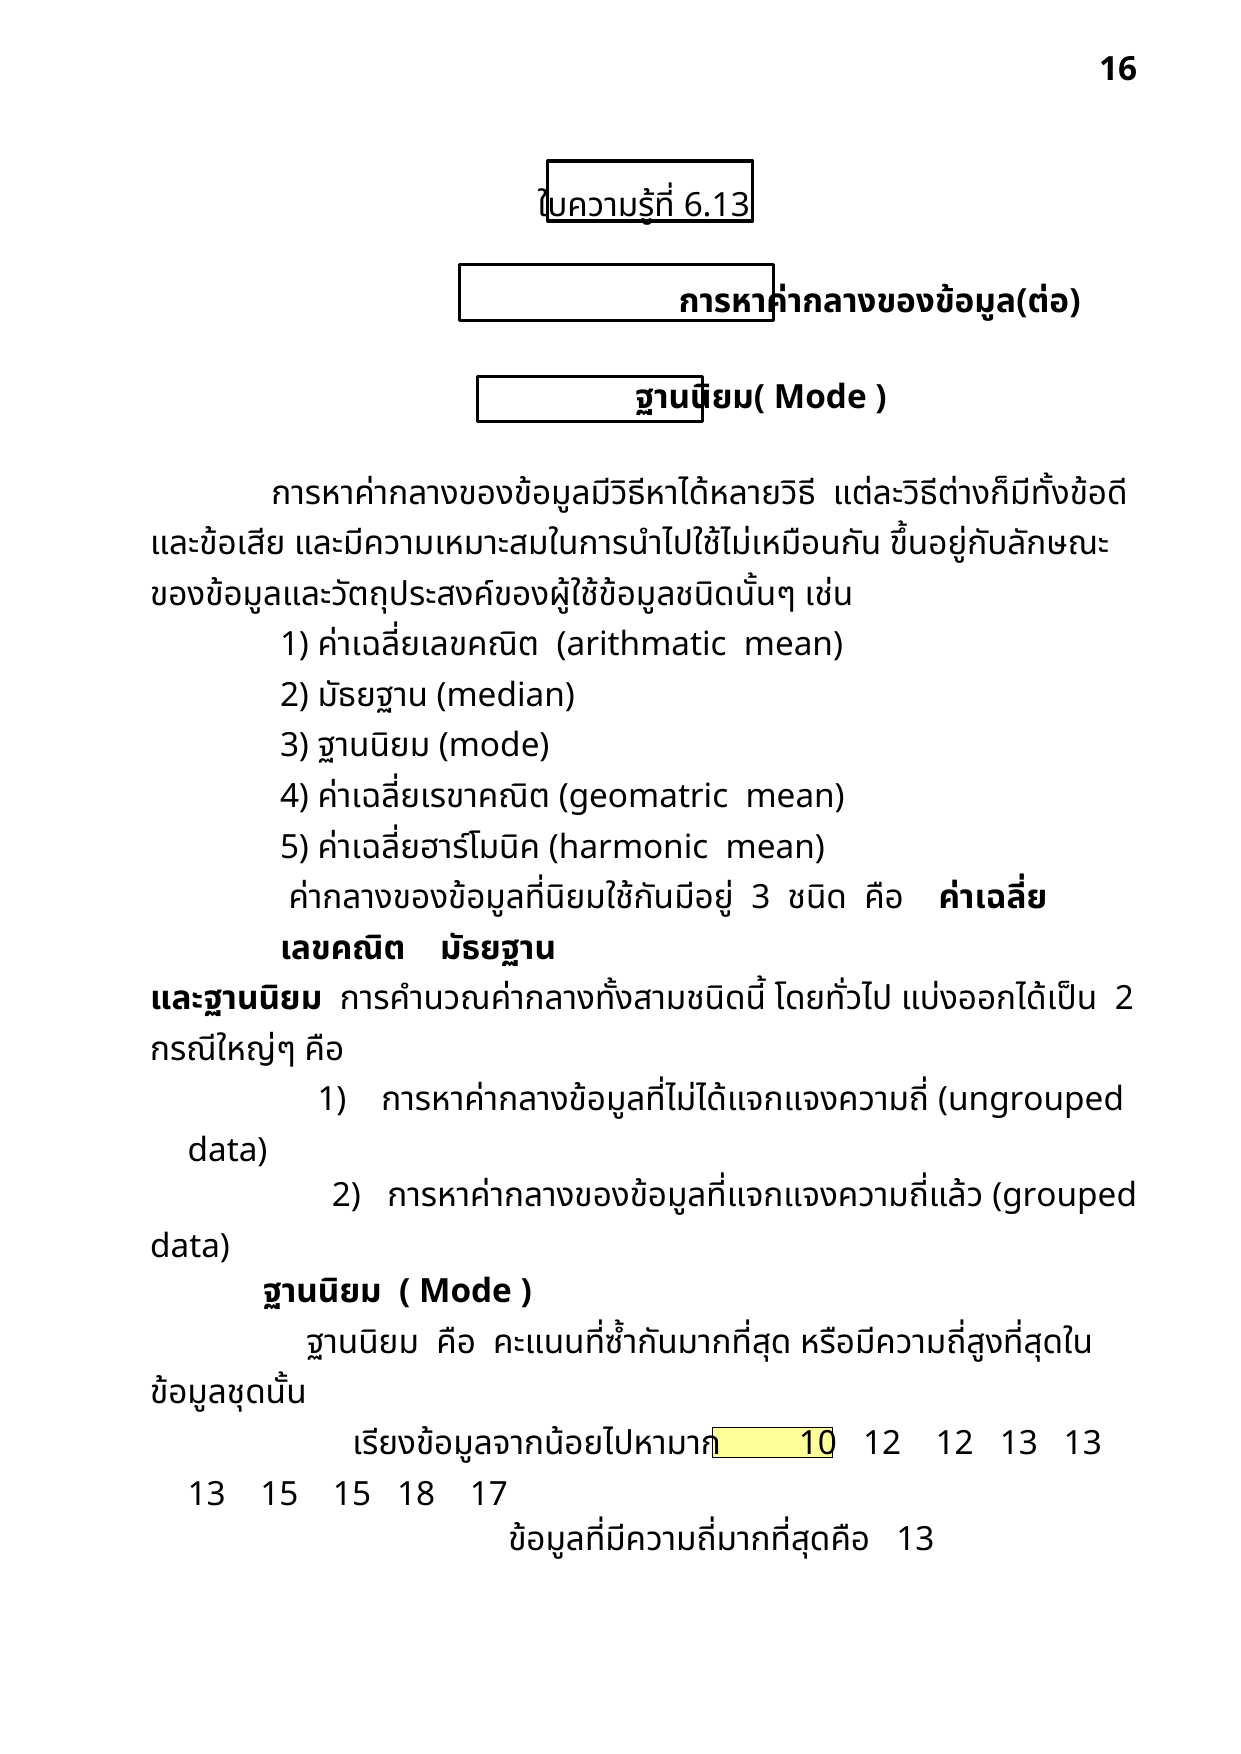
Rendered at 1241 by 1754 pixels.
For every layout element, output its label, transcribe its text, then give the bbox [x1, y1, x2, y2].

list ค่าเฉลี่ยเรขาคณิต (geomatric mean) [280, 772, 1137, 822]
text ฐานนิยม ( Mode ) [150, 1267, 1137, 1318]
text และฐานนิยม การคำนวณค่ากลางทั้งสามชนิดนี้ โดยทั่วไป แบ่งออกได้เป็น 2 กรณีใหญ่ๆ คือ [150, 974, 1137, 1075]
text 2) การหาค่ากลางของข้อมูลที่แจกแจงความถี่แล้ว (grouped data) [150, 1171, 1137, 1267]
text ข้อมูลที่มีความถี่มากที่สุดคือ 13 [187, 1515, 1137, 1565]
text ฐานนิยม คือ คะแนนที่ซ้ำกันมากที่สุด หรือมีความถี่สูงที่สุดในข้อมูลชุดนั้น [150, 1318, 1137, 1419]
text เรียงข้อมูลจากน้อยไปหามาก 10 12 12 13 13 13 15 15 18 17 [187, 1419, 1137, 1515]
list ฐานนิยม (mode) [280, 721, 1137, 772]
list ค่าเฉลี่ยเลขคณิต (arithmatic mean) [280, 620, 1137, 671]
list 1) การหาค่ากลางข้อมูลที่ไม่ได้แจกแจงความถี่ (ungrouped data) [150, 1075, 1137, 1171]
text 16 [150, 44, 1137, 90]
text ใบความรู้ที่ 6.13 [150, 181, 1137, 231]
text ฐานนิยม( Mode ) [280, 373, 1137, 423]
list มัธยฐาน (median) [280, 671, 1137, 721]
text การหาค่ากลางของข้อมูล(ต่อ) [150, 277, 1137, 327]
text ค่ากลางของข้อมูลที่นิยมใช้กันมีอยู่ 3 ชนิด คือ ค่าเฉลี่ยเลขคณิต มัธยฐาน [280, 873, 1137, 974]
list ค่าเฉลี่ยฮาร์โมนิค (harmonic mean) [280, 822, 1137, 873]
text การหาค่ากลางของข้อมูลมีวิธีหาได้หลายวิธี แต่ละวิธีต่างก็มีทั้งข้อดีและข้อเสีย และมีความเหมาะสมในการนำไปใช้ไม่เหมือนกัน ขึ้นอยู่กับลักษณะของข้อมูลและวัตถุประสงค์ของผู้ใช้ข้อมูลชนิดนั้นๆ เช่น [150, 469, 1137, 620]
